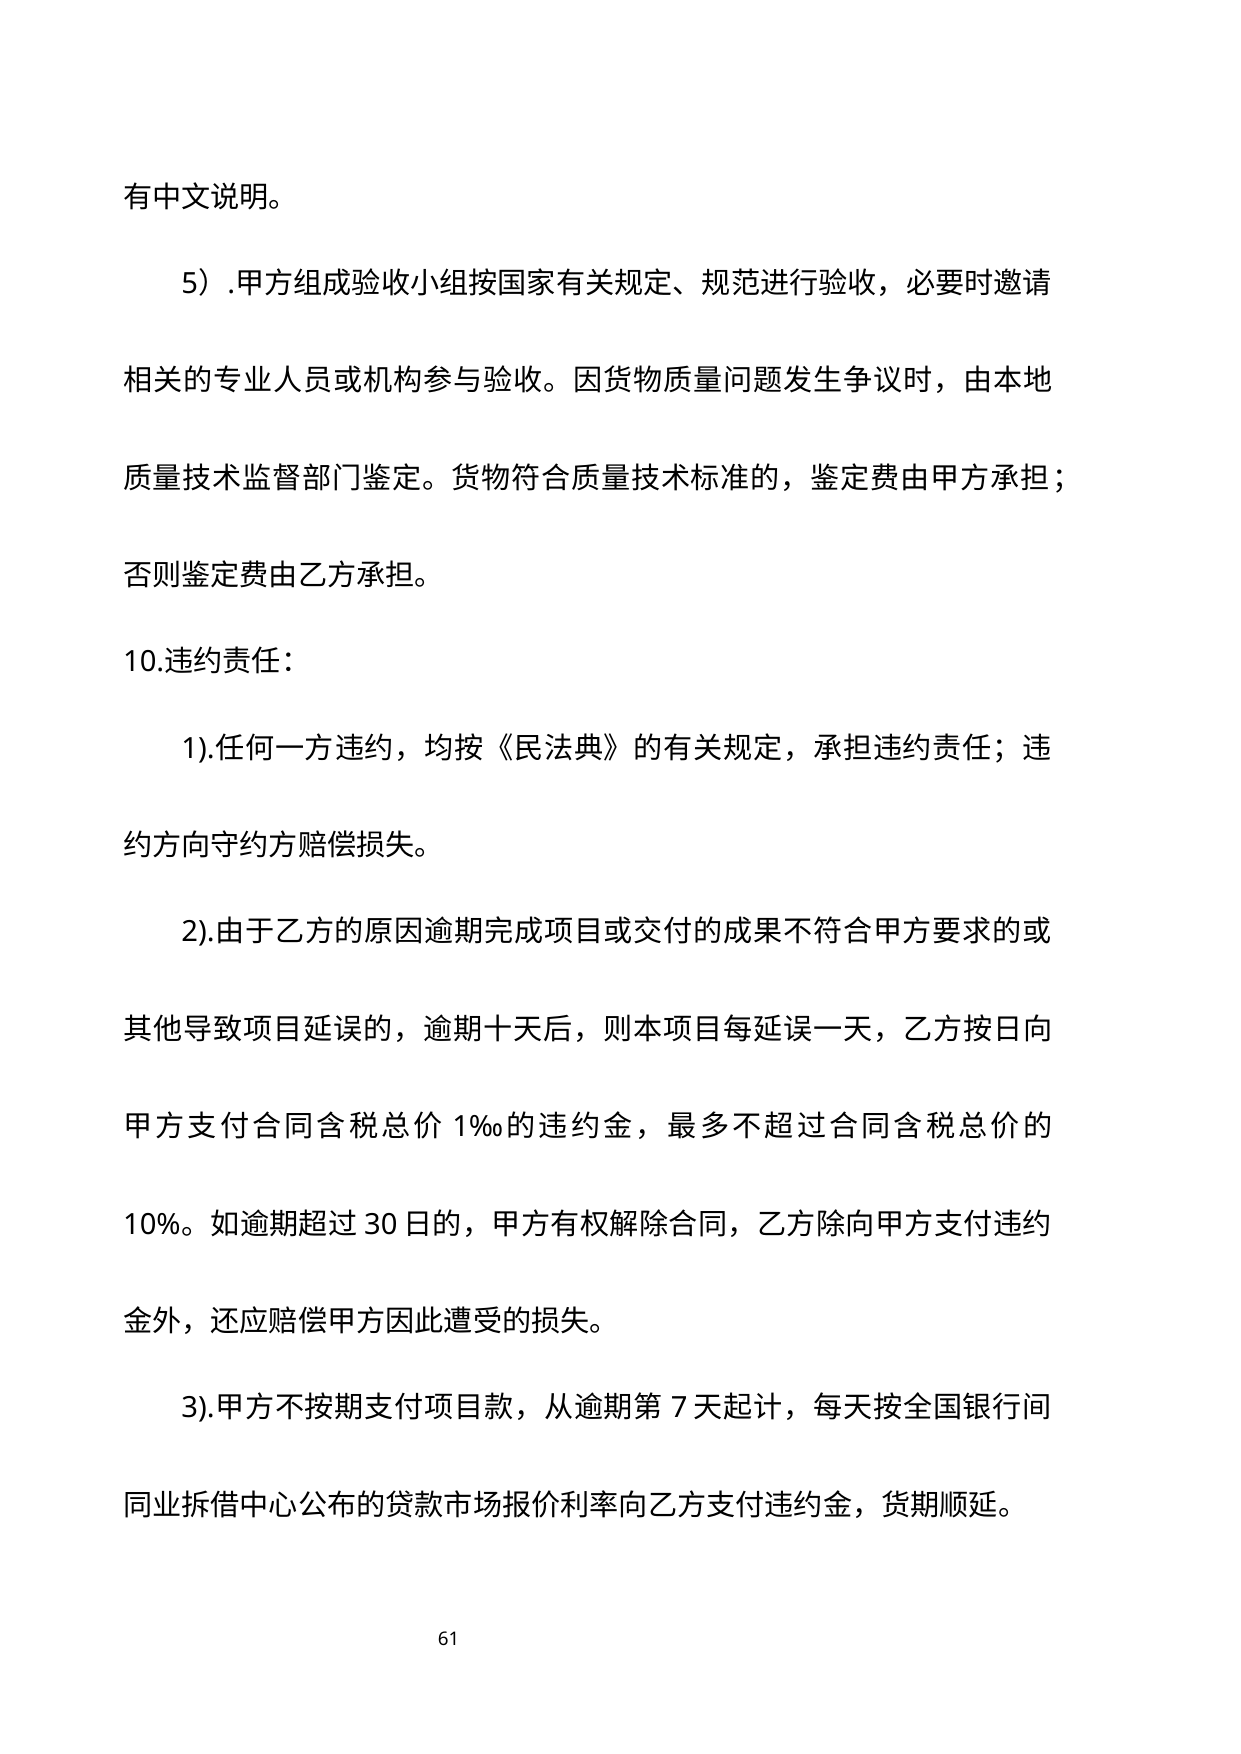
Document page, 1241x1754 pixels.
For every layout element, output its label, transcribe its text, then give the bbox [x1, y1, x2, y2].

text 10.违约责任： [123, 627, 1053, 692]
text 1).任何一方违约，均按《民法典》的有关规定，承担违约责任；违约方向守约方赔偿损失。 [123, 713, 1053, 875]
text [123, 162, 1053, 227]
text 2).由于乙方的原因逾期完成项目或交付的成果不符合甲方要求的或其他导致项目延误的，逾期十天后，则本项目每延误一天，乙方按日向甲方支付合同含税总价1‰的违约金，最多不超过合同含税总价的10%。如逾期超过30日的，甲方有权解除合同，乙方除向甲方支付违约金外，还应赔偿甲方因此遭受的损失。 [123, 897, 1053, 1352]
text 3).甲方不按期支付项目款，从逾期第7天起计，每天按全国银行间同业拆借中心公布的贷款市场报价利率向乙方支付违约金，货期顺延。 [123, 1373, 1053, 1535]
text 5）.甲方组成验收小组按国家有关规定、规范进行验收，必要时邀请相关的专业人员或机构参与验收。因货物质量问题发生争议时，由本地质量技术监督部门鉴定。货物符合质量技术标准的，鉴定费由甲方承担；否则鉴定费由乙方承担。 [123, 248, 1053, 606]
